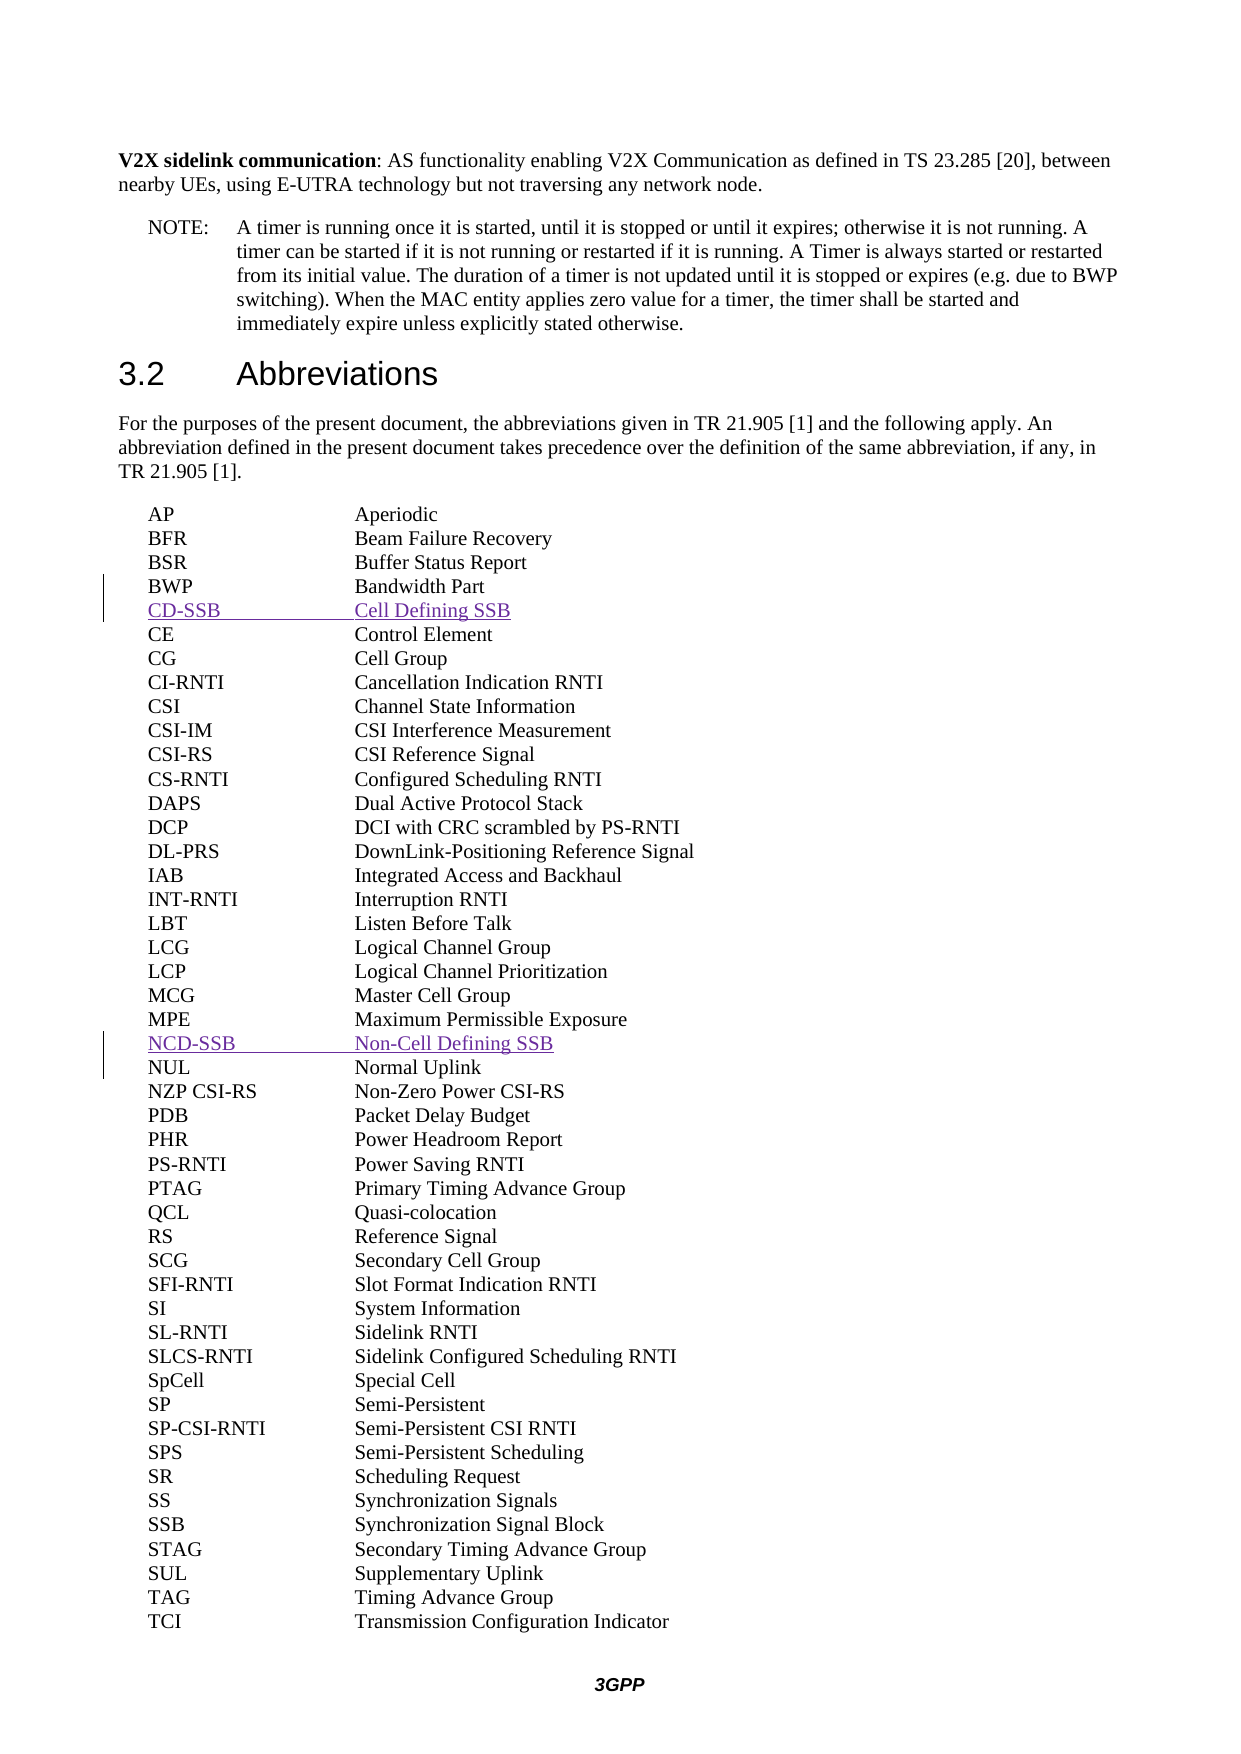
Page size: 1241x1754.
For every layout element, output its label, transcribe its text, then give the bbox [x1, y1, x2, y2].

text LBT Listen Before Talk [148, 911, 1122, 935]
text SI System Information [148, 1296, 1122, 1320]
text BWP Bandwidth Part [148, 574, 1122, 598]
text SP-CSI-RNTI Semi-Persistent CSI RNTI [148, 1416, 1122, 1440]
text LCP Logical Channel Prioritization [148, 959, 1122, 983]
text MCG Master Cell Group [148, 983, 1122, 1007]
text SS Synchronization Signals [148, 1488, 1122, 1512]
text RS Reference Signal [148, 1224, 1122, 1248]
text PHR Power Headroom Report [148, 1127, 1122, 1151]
text NOTE: A timer is running once it is started, until it is stopped or until it expires; otherwise it is not running. A timer can be started if it is not running or restarted if it is running. A Timer is always started or restarted from its initial value. The duration of a timer is not updated until it is stopped or expires (e.g. due to BWP switching). When the MAC entity applies zero value for a timer, the timer shall be started and immediately expire unless explicitly stated otherwise. [148, 214, 1122, 335]
text V2X sidelink communication: AS functionality enabling V2X Communication as defined in TS 23.285 [20], between nearby UEs, using E-UTRA technology but not traversing any network node. [118, 148, 1122, 196]
text SFI-RNTI Slot Format Indication RNTI [148, 1272, 1122, 1296]
text TAG Timing Advance Group [148, 1584, 1122, 1609]
text BFR Beam Failure Recovery [148, 526, 1122, 550]
text SP Semi-Persistent [148, 1392, 1122, 1416]
text SSB Synchronization Signal Block [148, 1512, 1122, 1536]
text INT-RNTI Interruption RNTI [148, 887, 1122, 911]
text SCG Secondary Cell Group [148, 1248, 1122, 1272]
text DAPS Dual Active Protocol Stack [148, 791, 1122, 814]
text SLCS-RNTI Sidelink Configured Scheduling RNTI [148, 1344, 1122, 1368]
text SR Scheduling Request [148, 1464, 1122, 1488]
text DCP DCI with CRC scrambled by PS-RNTI [148, 814, 1122, 839]
text CSI Channel State Information [148, 694, 1122, 718]
text SPS Semi-Persistent Scheduling [148, 1440, 1122, 1464]
text CS-RNTI Configured Scheduling RNTI [148, 766, 1122, 791]
text BSR Buffer Status Report [148, 550, 1122, 574]
text DL-PRS DownLink-Positioning Reference Signal [148, 839, 1122, 863]
text LCG Logical Channel Group [148, 935, 1122, 959]
text PDB Packet Delay Budget [148, 1103, 1122, 1127]
text CE Control Element [148, 622, 1122, 646]
text AP Aperiodic [148, 502, 1122, 526]
text MPE Maximum Permissible Exposure [148, 1007, 1122, 1031]
text NZP CSI-RS Non-Zero Power CSI-RS [148, 1079, 1122, 1103]
text PS-RNTI Power Saving RNTI [148, 1151, 1122, 1176]
text TCI Transmission Configuration Indicator [148, 1609, 1122, 1633]
text STAG Secondary Timing Advance Group [148, 1536, 1122, 1561]
text CSI-RS CSI Reference Signal [148, 742, 1122, 766]
subtitle 3.2 Abbreviations [118, 354, 1122, 392]
text CSI-IM CSI Interference Measurement [148, 718, 1122, 742]
text PTAG Primary Timing Advance Group [148, 1176, 1122, 1199]
text QCL Quasi-colocation [148, 1199, 1122, 1224]
text SL-RNTI Sidelink RNTI [148, 1320, 1122, 1344]
text For the purposes of the present document, the abbreviations given in TR 21.905 [1] and the following apply. An abbreviation defined in the present document takes precedence over the definition of the same abbreviation, if any, in TR 21.905 [1]. [118, 411, 1122, 483]
text SUL Supplementary Uplink [148, 1561, 1122, 1584]
text NUL Normal Uplink [148, 1055, 1122, 1079]
text SpCell Special Cell [148, 1368, 1122, 1392]
text CI-RNTI Cancellation Indication RNTI [148, 670, 1122, 694]
text IAB Integrated Access and Backhaul [148, 863, 1122, 887]
text CG Cell Group [148, 646, 1122, 670]
